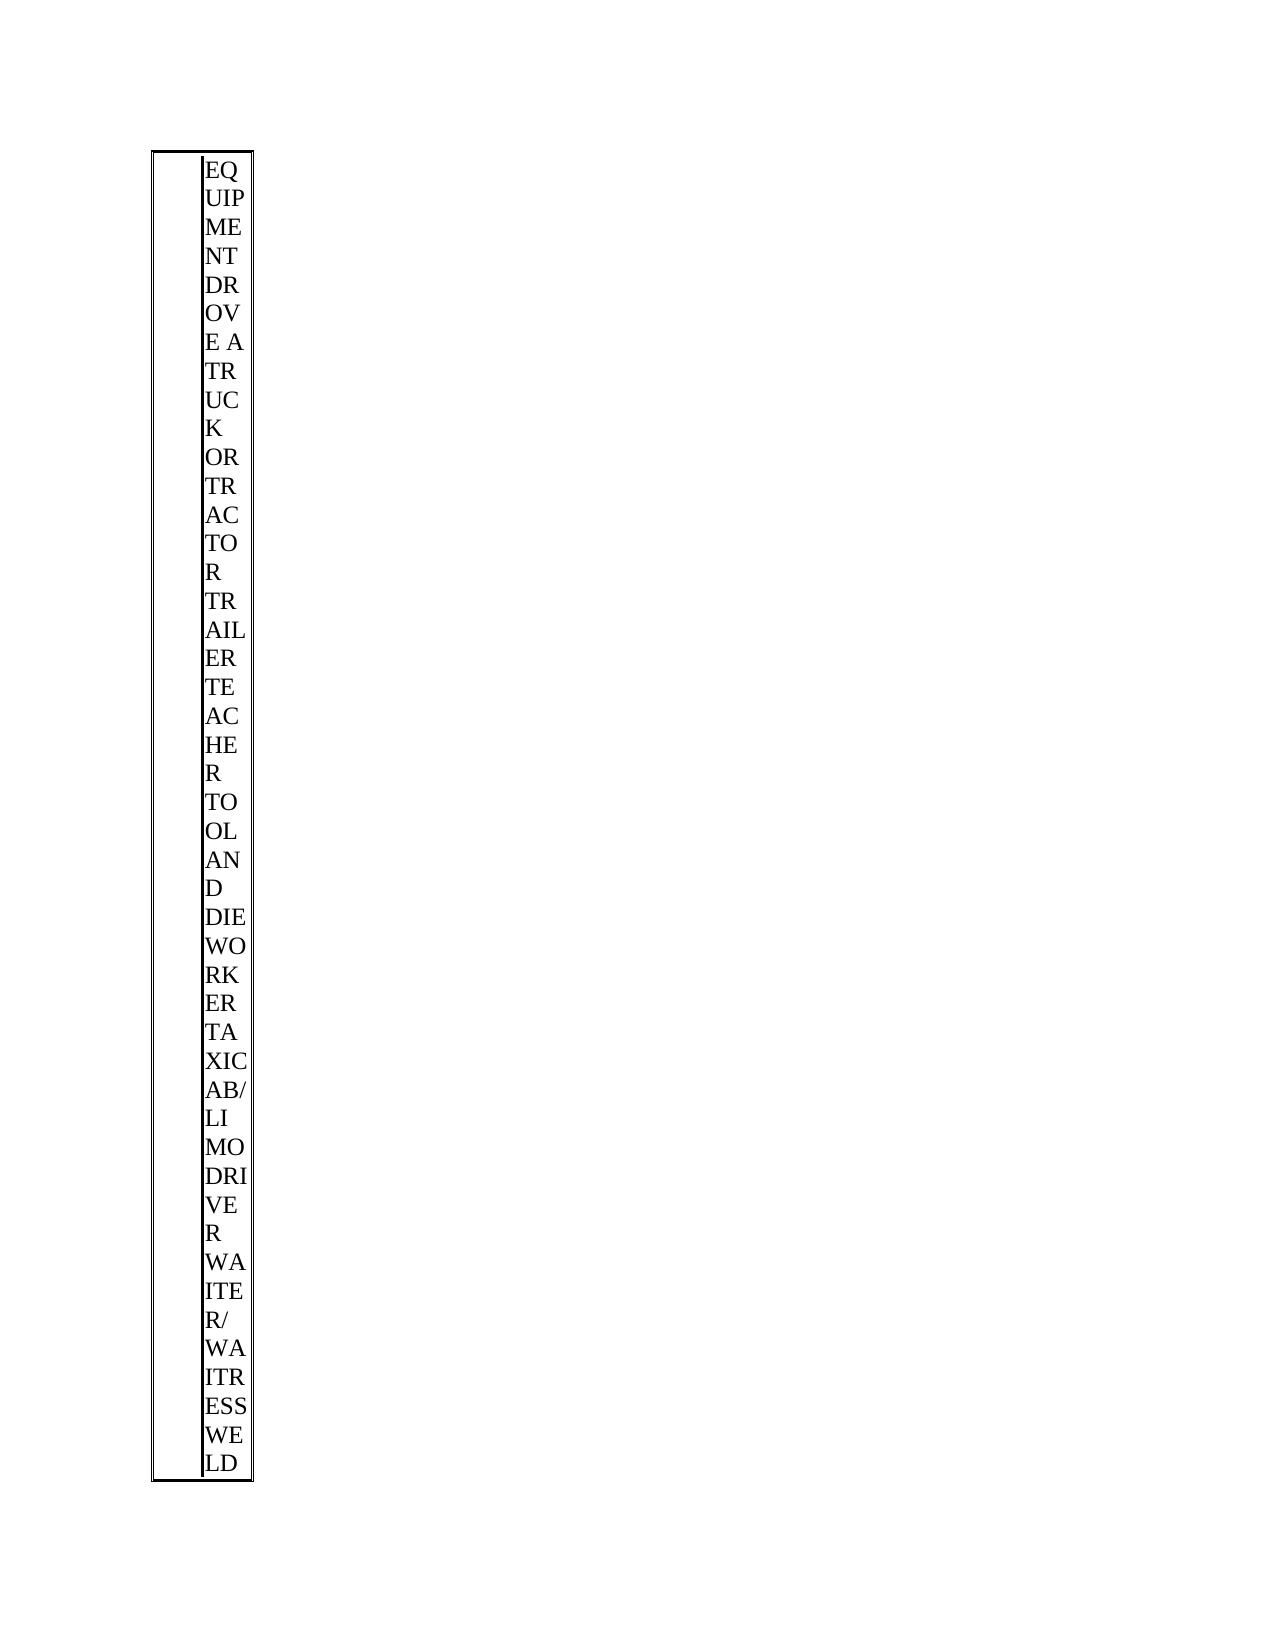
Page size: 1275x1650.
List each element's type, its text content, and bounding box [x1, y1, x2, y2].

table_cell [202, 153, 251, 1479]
table_cell Protocol: [154, 153, 202, 1479]
